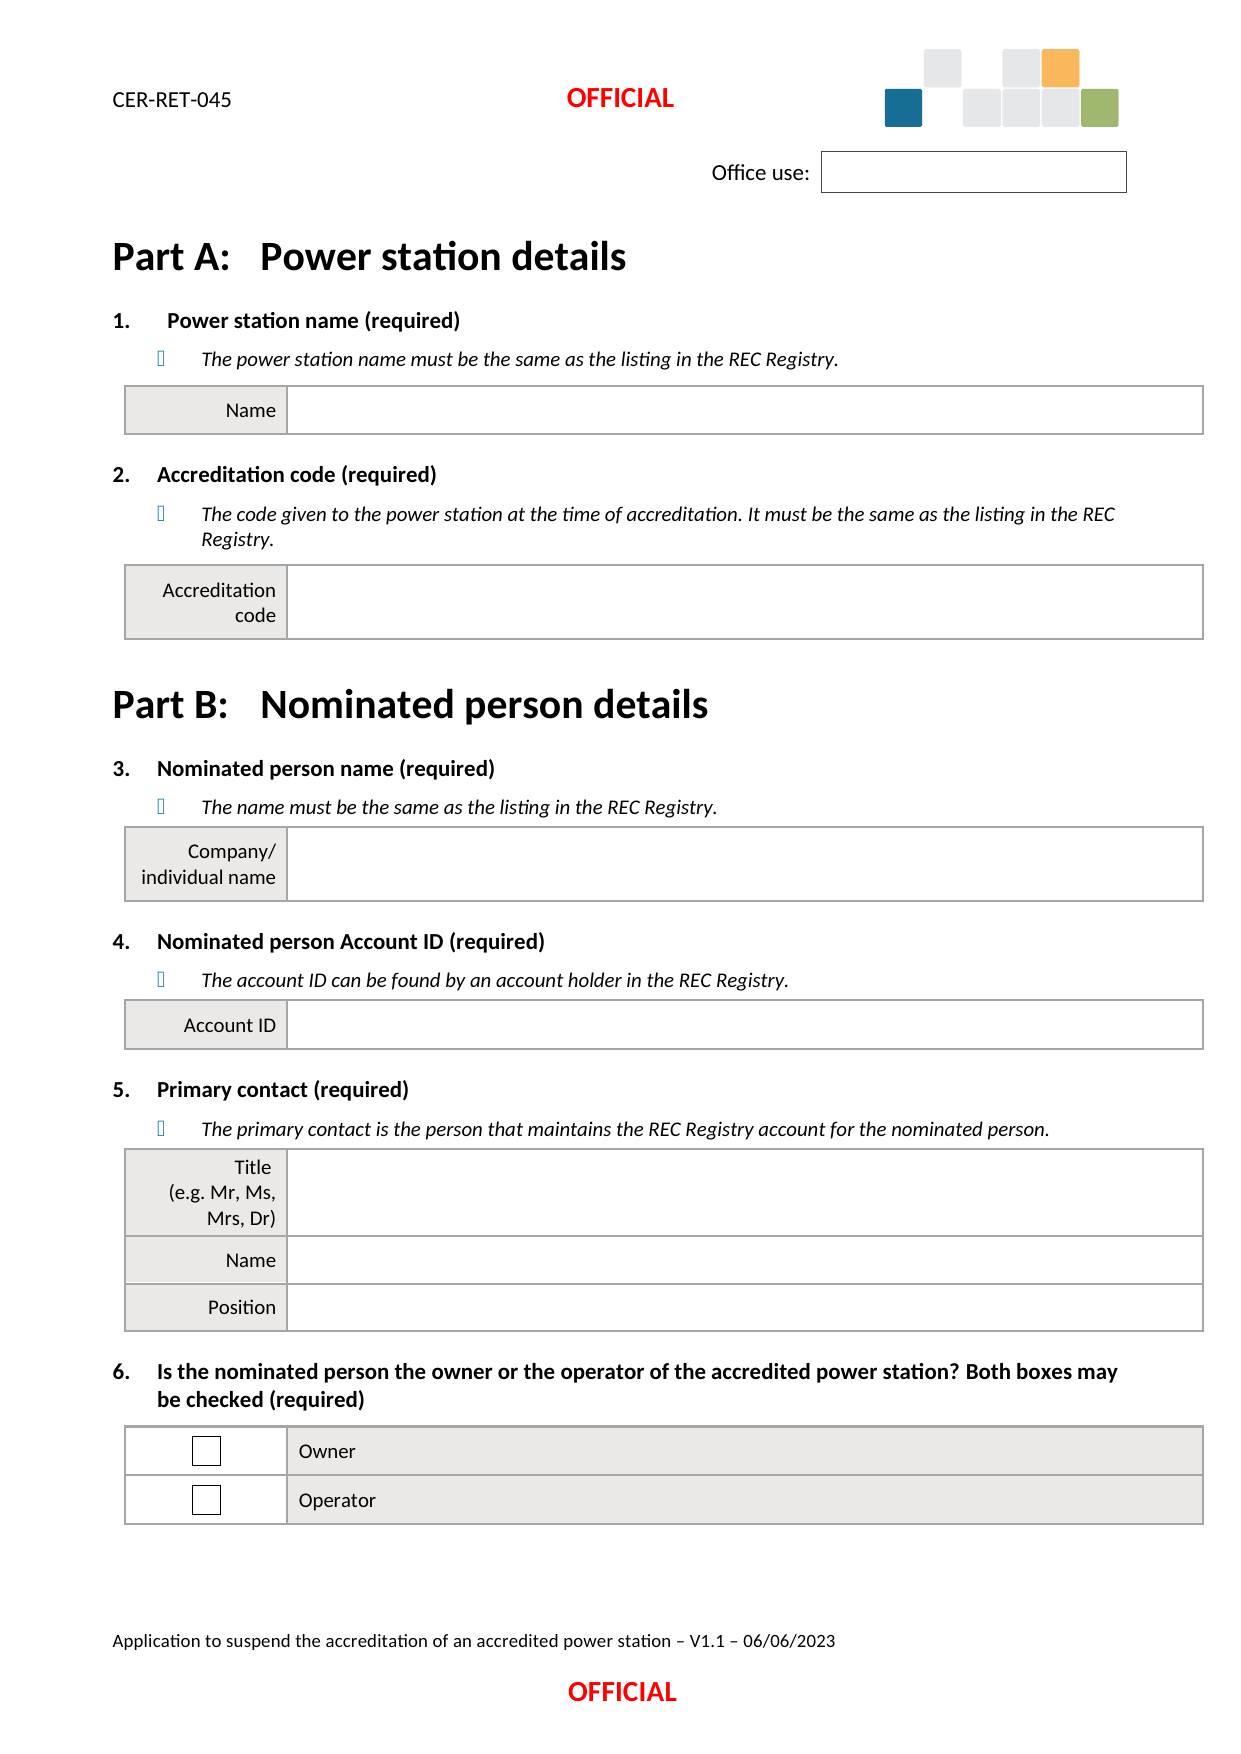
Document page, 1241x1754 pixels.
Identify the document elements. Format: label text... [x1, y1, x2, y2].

table_cell Name [126, 1237, 286, 1282]
table_cell Operator [288, 1476, 1202, 1523]
list Power station name (required) [112, 306, 1128, 334]
table_cell [126, 1476, 286, 1523]
table_header [288, 1150, 1202, 1235]
list Nominated person name (required) [112, 754, 1128, 782]
table_header Accreditation code [126, 566, 286, 638]
text The code given to the power station at the time of accreditation. It must be the same as the listing in the REC Registry. [157, 501, 1128, 552]
table_header [288, 387, 1202, 433]
table_header [288, 566, 1202, 638]
list Is the nominated person the owner or the operator of the accredited power station? Both boxes may be checked (required) [112, 1357, 1128, 1413]
table_cell Position [126, 1285, 286, 1330]
table_header [288, 828, 1202, 900]
picture [158, 1121, 164, 1136]
list Accreditation code (required) [112, 460, 1128, 488]
table_cell [288, 1237, 1202, 1282]
text The power station name must be the same as the listing in the REC Registry. [157, 347, 1128, 372]
list Nominated person Account ID (required) [112, 927, 1128, 955]
picture [158, 972, 164, 987]
picture [158, 799, 164, 814]
table_header Name [126, 387, 286, 433]
table_header Office use: [113, 151, 821, 192]
table_header Account ID [126, 1001, 286, 1048]
table_cell [288, 1285, 1202, 1330]
subtitle Power station details [112, 230, 1128, 281]
table_header [126, 1428, 286, 1474]
subtitle Nominated person details [112, 678, 1128, 729]
text The primary contact is the person that maintains the REC Registry account for the nominated person. [157, 1116, 1128, 1141]
table_header [288, 1001, 1202, 1048]
table_header Company/ individual name [126, 828, 286, 900]
text The name must be the same as the listing in the REC Registry. [157, 794, 1128, 820]
picture [884, 49, 1119, 127]
list Primary contact (required) [112, 1075, 1128, 1103]
table_header Title (e.g. Mr, Ms, Mrs, Dr) [126, 1150, 286, 1235]
picture [158, 506, 164, 521]
table_header Owner [288, 1428, 1202, 1474]
text The account ID can be found by an account holder in the REC Registry. [157, 968, 1128, 993]
picture [158, 351, 164, 366]
table_header [822, 152, 1126, 192]
